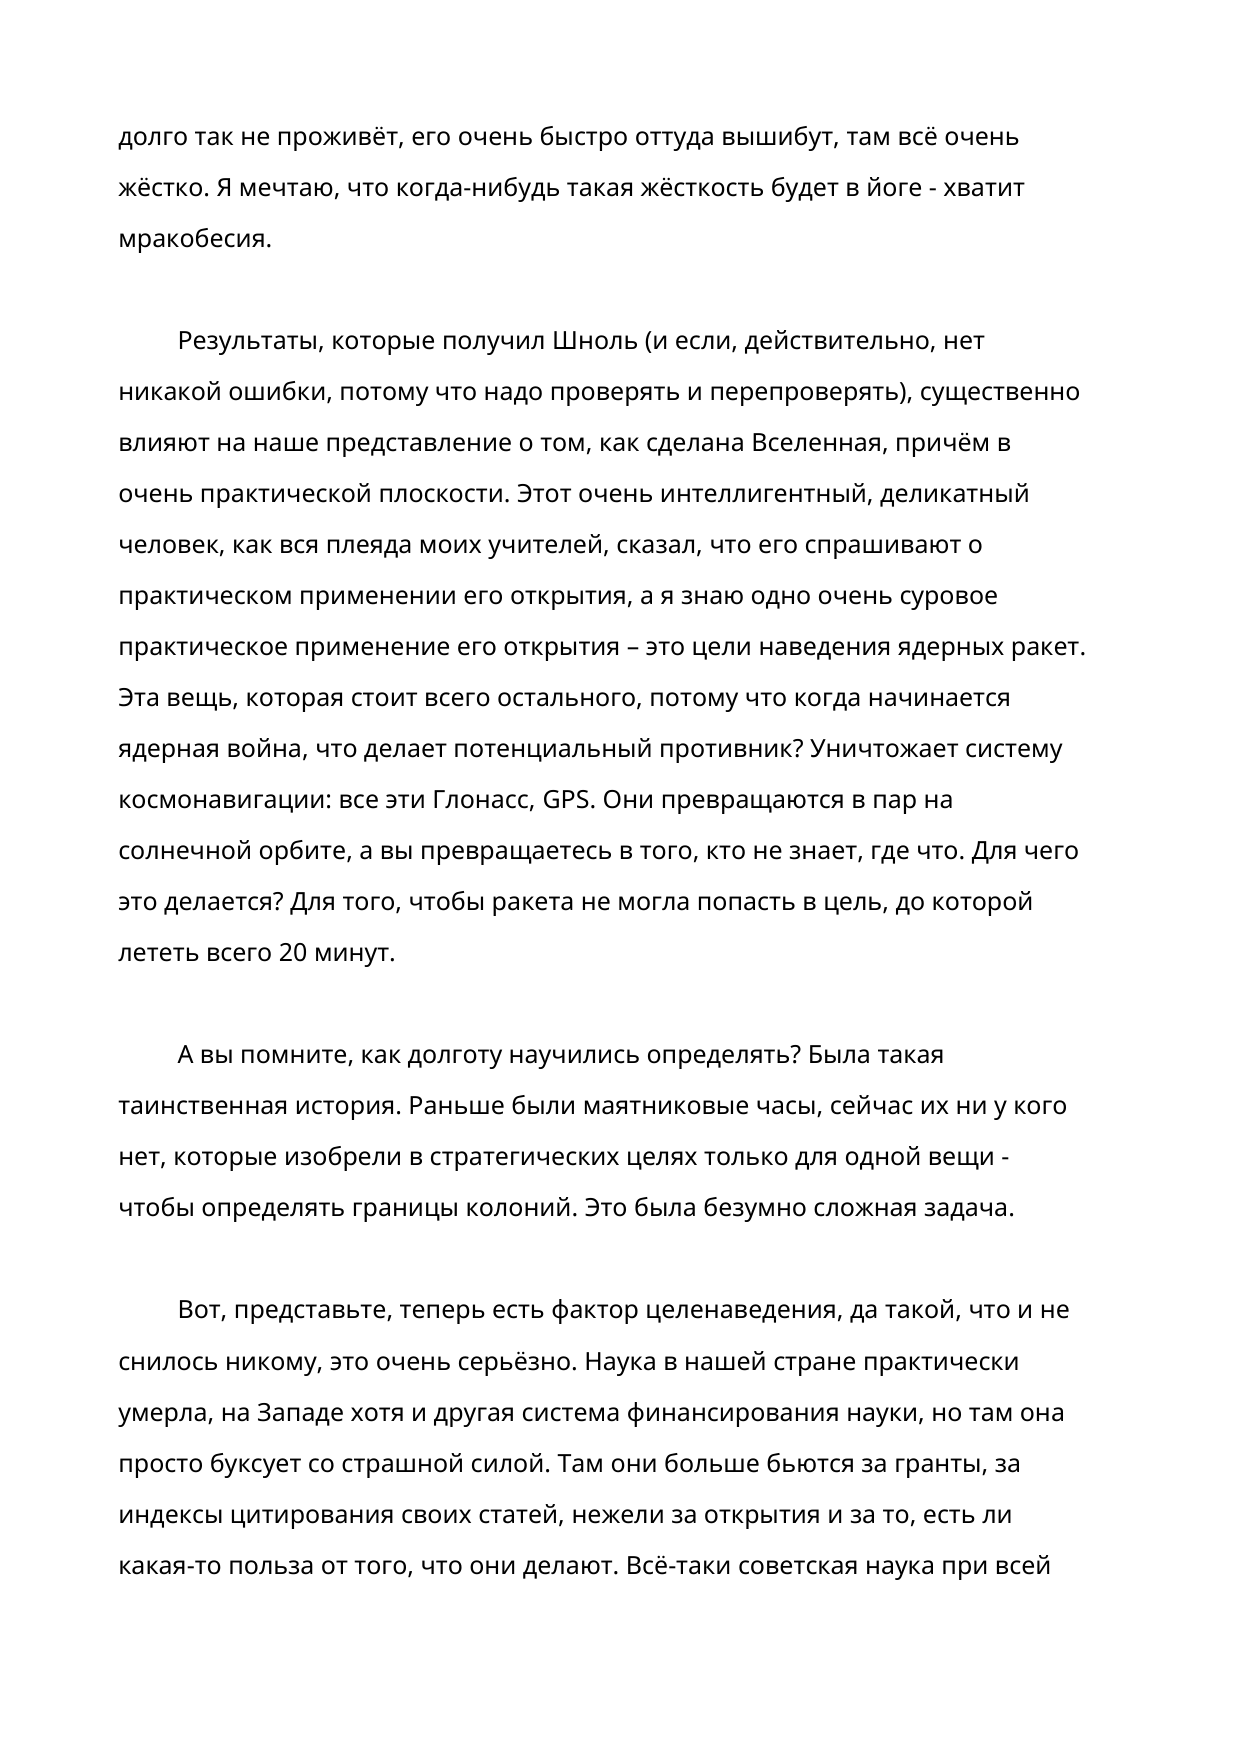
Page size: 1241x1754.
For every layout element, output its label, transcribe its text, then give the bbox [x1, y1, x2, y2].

text А вы помните, как долготу научились определять? Была такая таинственная история. Раньше были маятниковые часы, сейчас их ни у кого нет, которые изобрели в стратегических целях только для одной вещи - чтобы определять границы колоний. Это была безумно сложная задача. [118, 1037, 1093, 1224]
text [118, 1292, 1093, 1581]
text Результаты, которые получил Шноль (и если, действительно, нет никакой ошибки, потому что надо проверять и перепроверять), существенно влияют на наше представление о том, как сделана Вселенная, причём в очень практической плоскости. Этот очень интеллигентный, деликатный человек, как вся плеяда моих учителей, сказал, что его спрашивают о практическом применении его открытия, а я знаю одно очень суровое практическое применение его открытия – это цели наведения ядерных ракет. Эта вещь, которая стоит всего остального, потому что когда начинается ядерная война, что делает потенциальный противник? Уничтожает систему космонавигации: все эти Глонасс, GPS. Они превращаются в пар на солнечной орбите, а вы превращаетесь в того, кто не знает, где что. Для чего это делается? Для того, чтобы ракета не могла попасть в цель, до которой лететь всего 20 минут. [118, 322, 1093, 969]
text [118, 118, 1093, 254]
